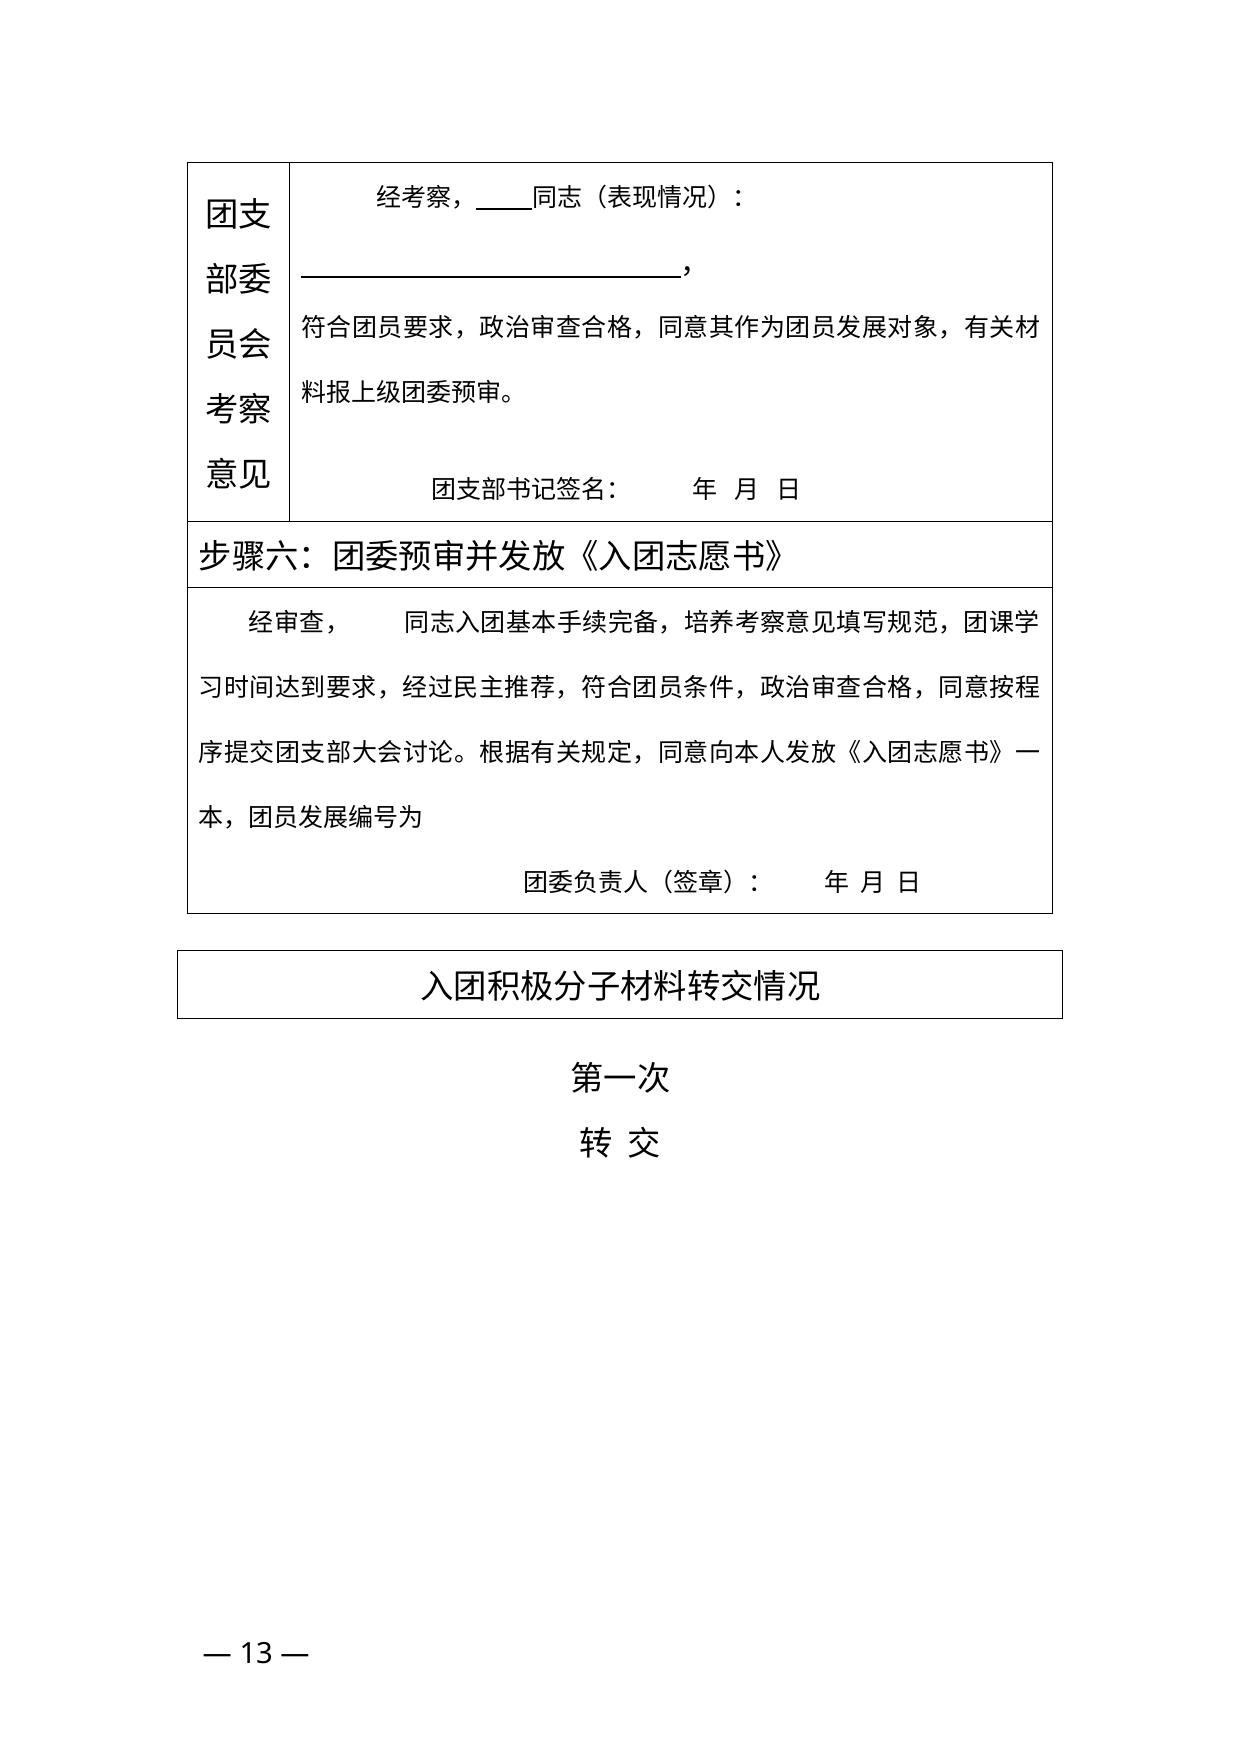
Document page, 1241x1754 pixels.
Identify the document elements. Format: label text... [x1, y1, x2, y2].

table_cell 团支部委员会考察意见 [188, 163, 289, 521]
table_cell 步骤六：团委预审并发放《入团志愿书》 [188, 522, 1052, 587]
table_header 入团积极分子材料转交情况 [178, 951, 1062, 1017]
table_cell 经考察， 同志（表现情况）： ， 符合团员要求，政治审查合格，同意其作为团员发展对象，有关材料报上级团委预审。 团支部书记签名： 年 月 日 [290, 163, 1052, 521]
table_cell 经审查， 同志入团基本手续完备，培养考察意见填写规范，团课学习时间达到要求，经过民主推荐，符合团员条件，政治审查合格，同意按程序提交团支部大会讨论。根据有关规定，同意向本人发放《入团志愿书》一本，团员发展编号为 团委负责人（签章）： 年 月 日 [188, 588, 1052, 913]
